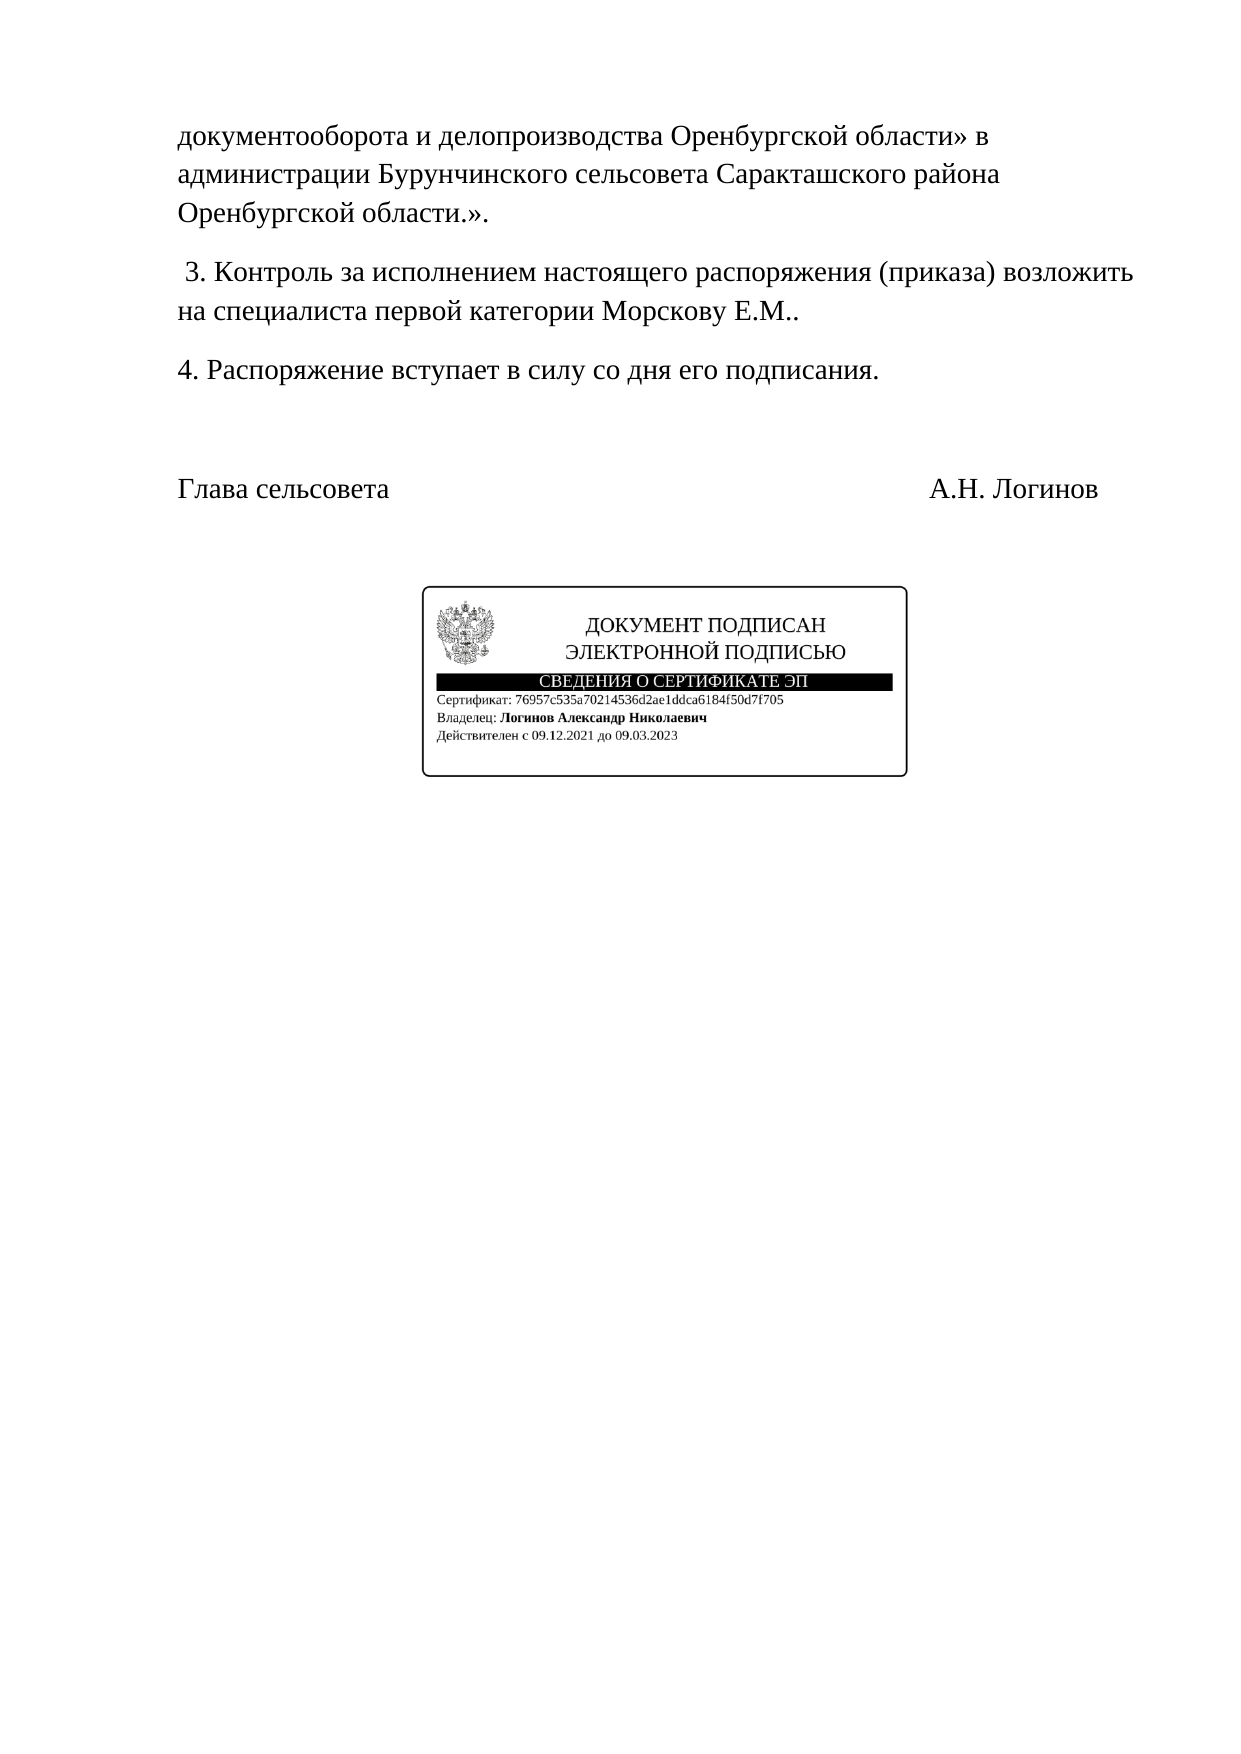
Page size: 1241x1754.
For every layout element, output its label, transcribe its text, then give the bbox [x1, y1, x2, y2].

text Глава сельсовета А.Н. Логинов [177, 471, 1152, 505]
picture [419, 583, 910, 779]
text 4. Распоряжение вступает в силу со дня его подписания. [177, 352, 1152, 386]
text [177, 118, 1152, 229]
text 3. Контроль за исполнением настоящего распоряжения (приказа) возложить на специалиста первой категории Морскову Е.М.. [177, 254, 1152, 327]
